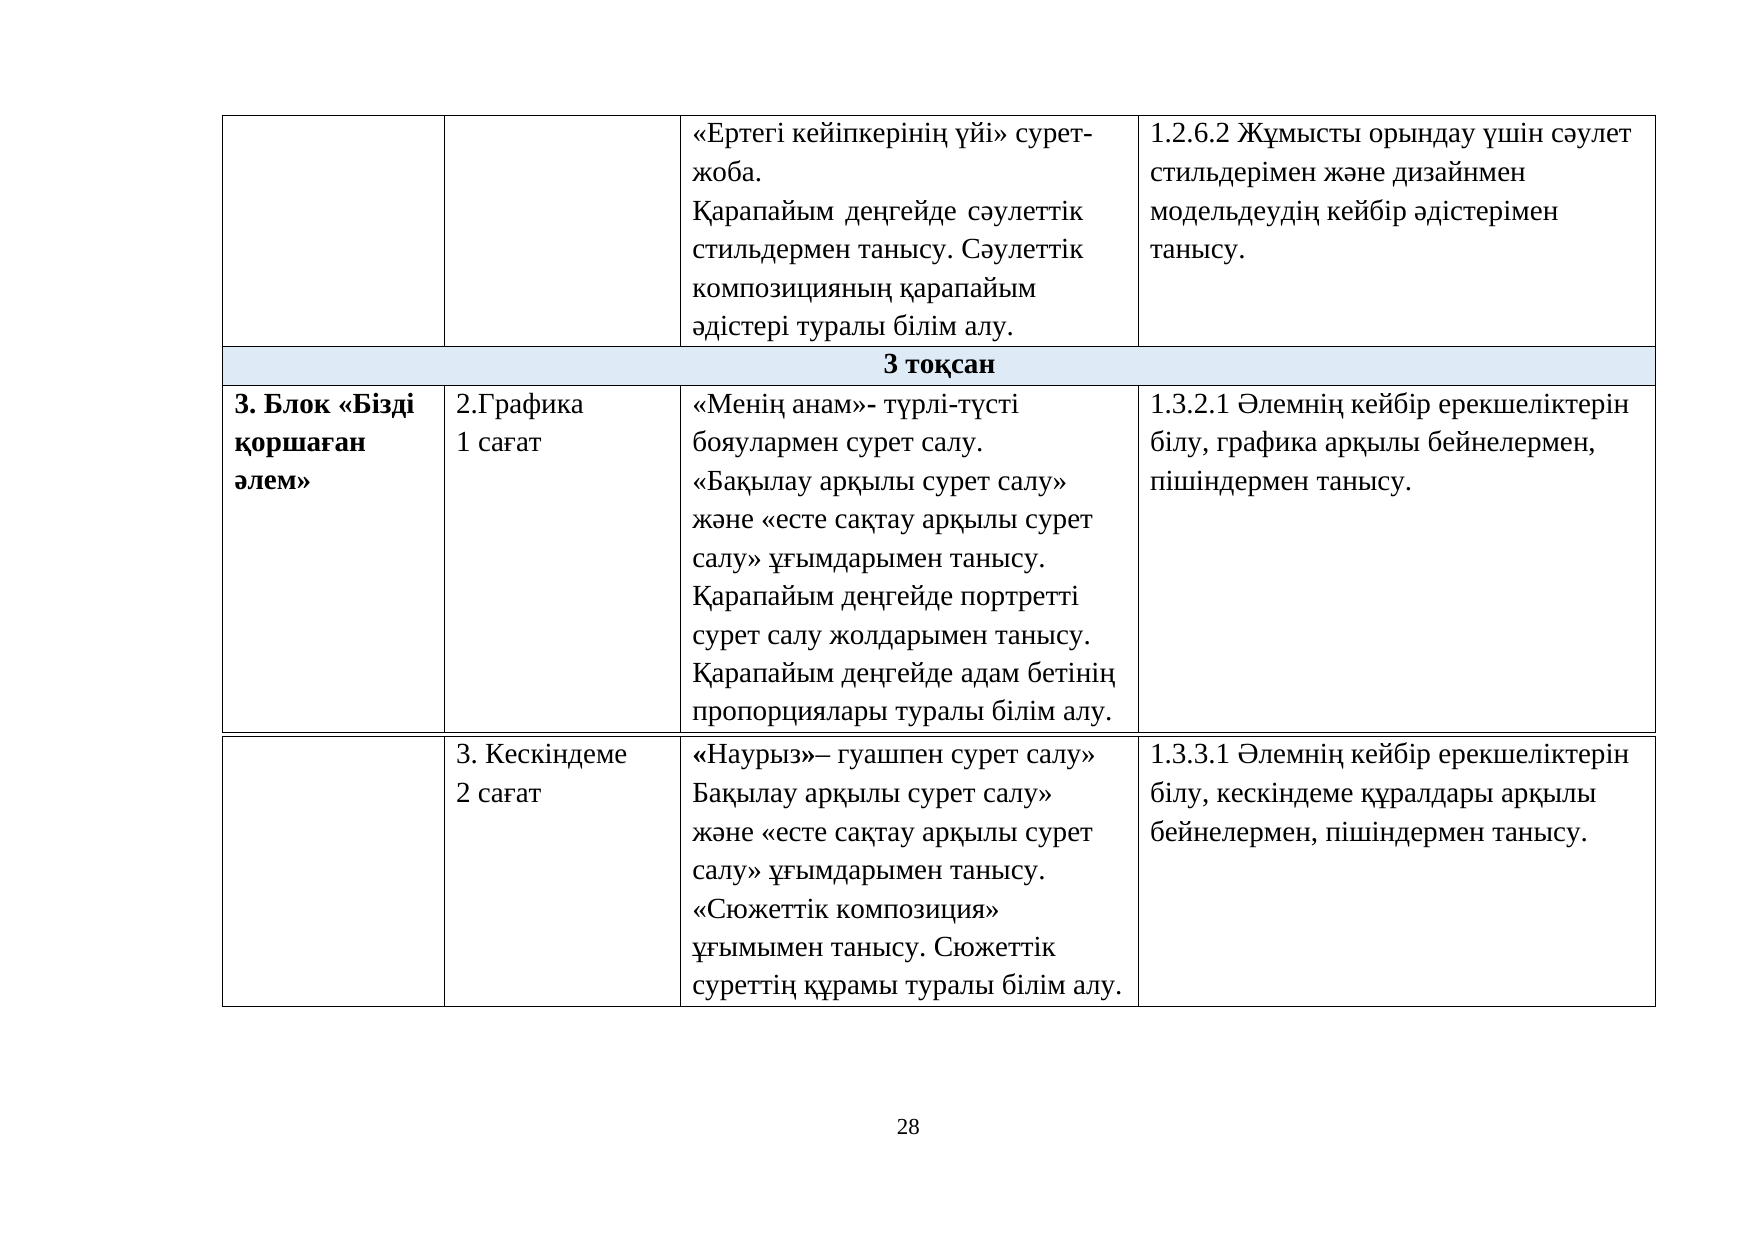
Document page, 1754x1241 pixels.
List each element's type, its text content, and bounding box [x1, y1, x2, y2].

table_cell 3. Блок «Бізді қоршаған әлем» [223, 386, 444, 732]
table_header [223, 737, 444, 1006]
table_cell 3 тоқсан [223, 347, 1655, 385]
table_header 1.3.3.1 Әлемнің кейбір ерекшеліктерін білу, кескіндеме құралдары арқылы бейнелермен, пішіндермен танысу. [1139, 737, 1655, 1006]
table_header [223, 116, 444, 346]
table_header «Наурыз»– гуашпен сурет салу» Бақылау арқылы сурет салу» және «есте сақтау арқылы сурет салу» ұғымдарымен танысу. «Сюжеттік композиция» ұғымымен танысу. Сюжеттік суреттің құрамы туралы білім алу. [681, 737, 1138, 1006]
table_cell 1.3.2.1 Әлемнің кейбір ерекшеліктерін білу, графика арқылы бейнелермен, пішіндермен танысу. [1139, 386, 1655, 732]
table_cell 2.Графика 1 сағат [445, 386, 680, 732]
table_cell 1.2.6.2 Жұмысты орындау үшін сәулет стильдерімен және дизайнмен модельдеудің кейбір әдістерімен танысу. [1139, 116, 1655, 346]
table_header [445, 737, 680, 1006]
table_cell «Менің анам»- түрлі-түсті бояулармен сурет салу. «Бақылау арқылы сурет салу» және «есте сақтау арқылы сурет салу» ұғымдарымен танысу. Қарапайым деңгейде портретті сурет салу жолдарымен танысу. Қарапайым деңгейде адам бетінің пропорциялары туралы білім алу. [681, 386, 1138, 732]
table_cell «Ертегі кейіпкерінің үйі» сурет- жоба. Қарапайым деңгейде сәулеттік стильдермен танысу. Сәулеттік композицияның қарапайым әдістері туралы білім алу. [681, 116, 1138, 346]
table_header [445, 116, 680, 346]
